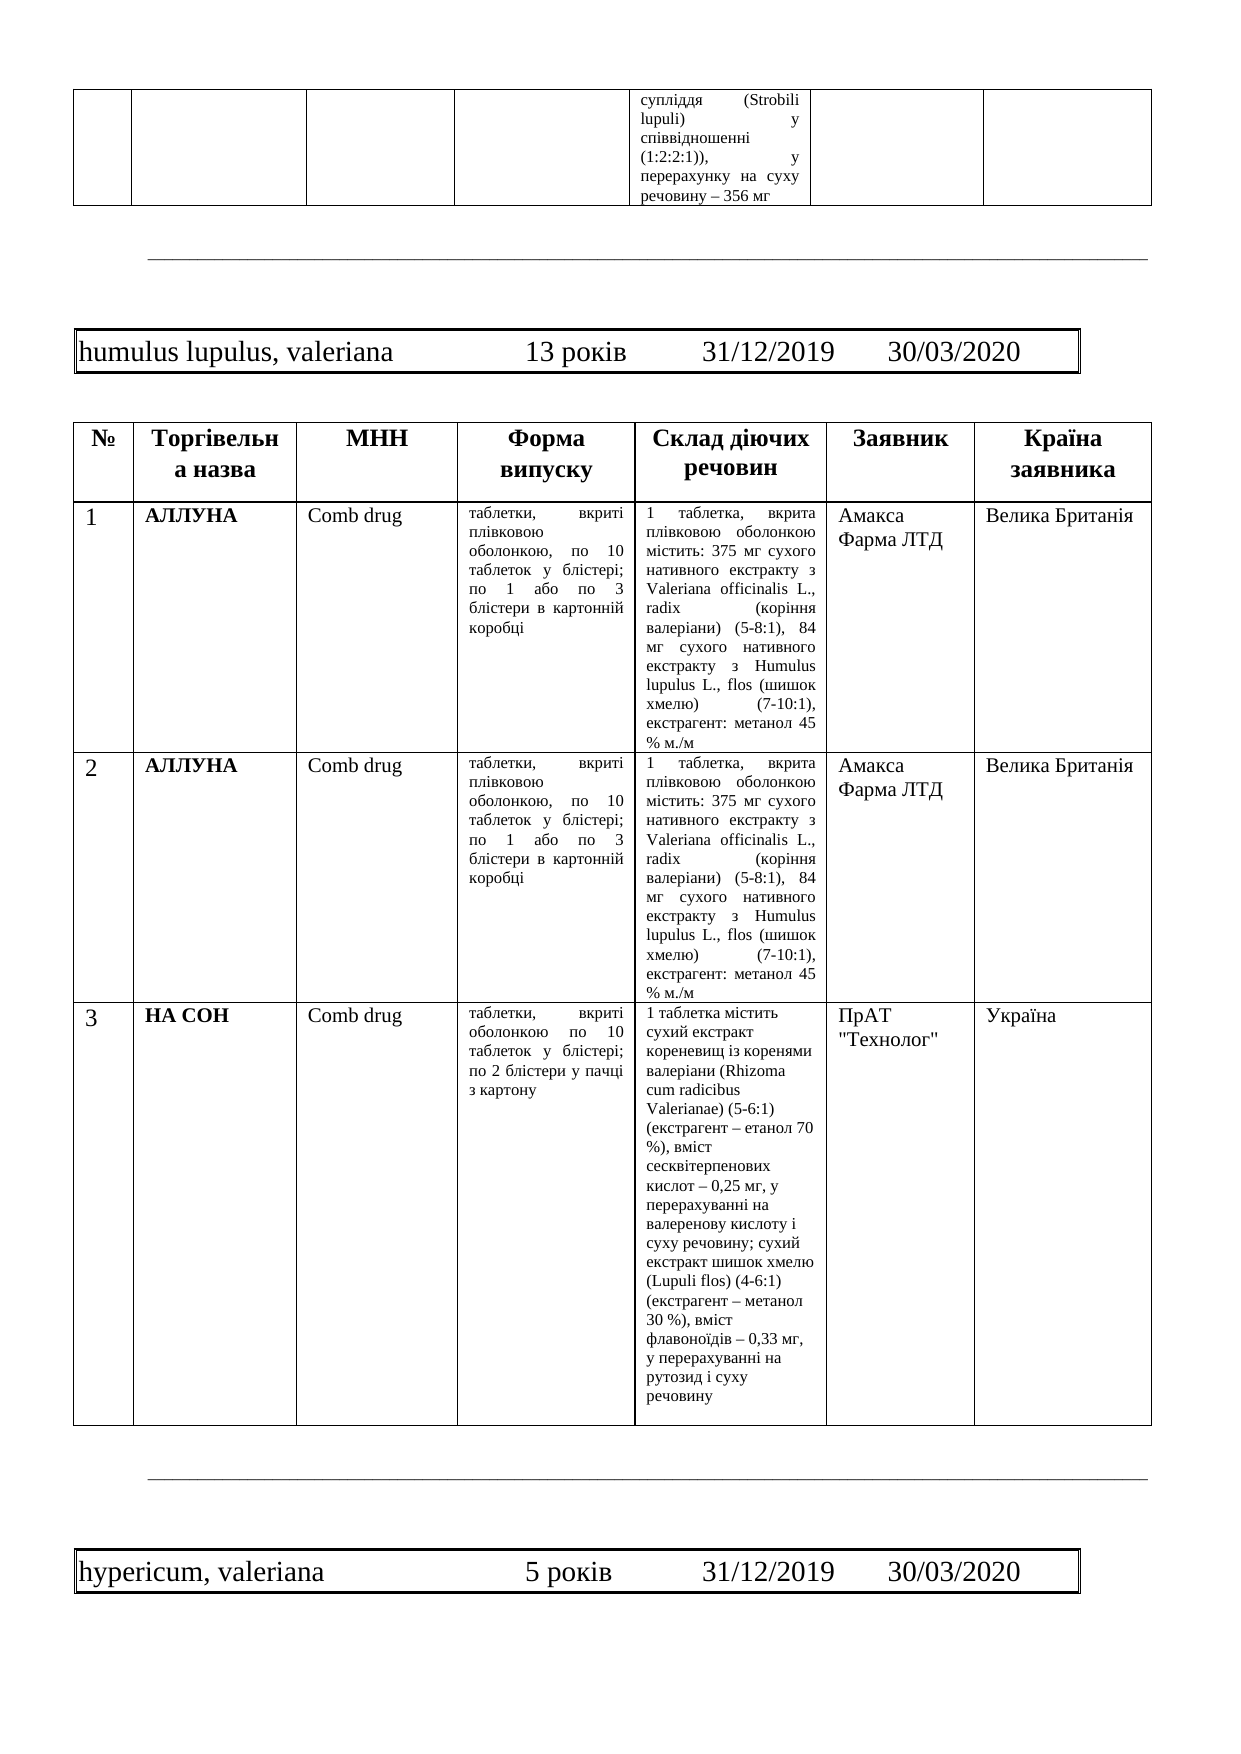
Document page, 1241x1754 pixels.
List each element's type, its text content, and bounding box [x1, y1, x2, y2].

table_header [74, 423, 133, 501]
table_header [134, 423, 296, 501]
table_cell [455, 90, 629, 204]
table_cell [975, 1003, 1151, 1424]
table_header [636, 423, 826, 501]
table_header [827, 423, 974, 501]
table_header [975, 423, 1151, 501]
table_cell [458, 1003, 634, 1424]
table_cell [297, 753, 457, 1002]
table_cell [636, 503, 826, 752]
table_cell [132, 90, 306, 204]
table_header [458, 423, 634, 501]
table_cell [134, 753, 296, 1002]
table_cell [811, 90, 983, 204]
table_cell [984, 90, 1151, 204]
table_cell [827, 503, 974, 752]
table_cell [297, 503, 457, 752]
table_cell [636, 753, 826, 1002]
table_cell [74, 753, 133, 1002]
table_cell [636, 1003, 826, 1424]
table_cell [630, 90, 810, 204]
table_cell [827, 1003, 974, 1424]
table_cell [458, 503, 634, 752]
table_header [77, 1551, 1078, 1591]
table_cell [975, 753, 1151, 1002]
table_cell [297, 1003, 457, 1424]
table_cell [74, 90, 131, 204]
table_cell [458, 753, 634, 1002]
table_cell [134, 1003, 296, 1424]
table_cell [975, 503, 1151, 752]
text ________________________________________________________________________________________________________________________ [148, 243, 1152, 262]
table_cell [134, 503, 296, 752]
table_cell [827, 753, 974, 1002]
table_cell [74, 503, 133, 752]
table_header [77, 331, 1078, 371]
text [148, 1463, 1152, 1482]
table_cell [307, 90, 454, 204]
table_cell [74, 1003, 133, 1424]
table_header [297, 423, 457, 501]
